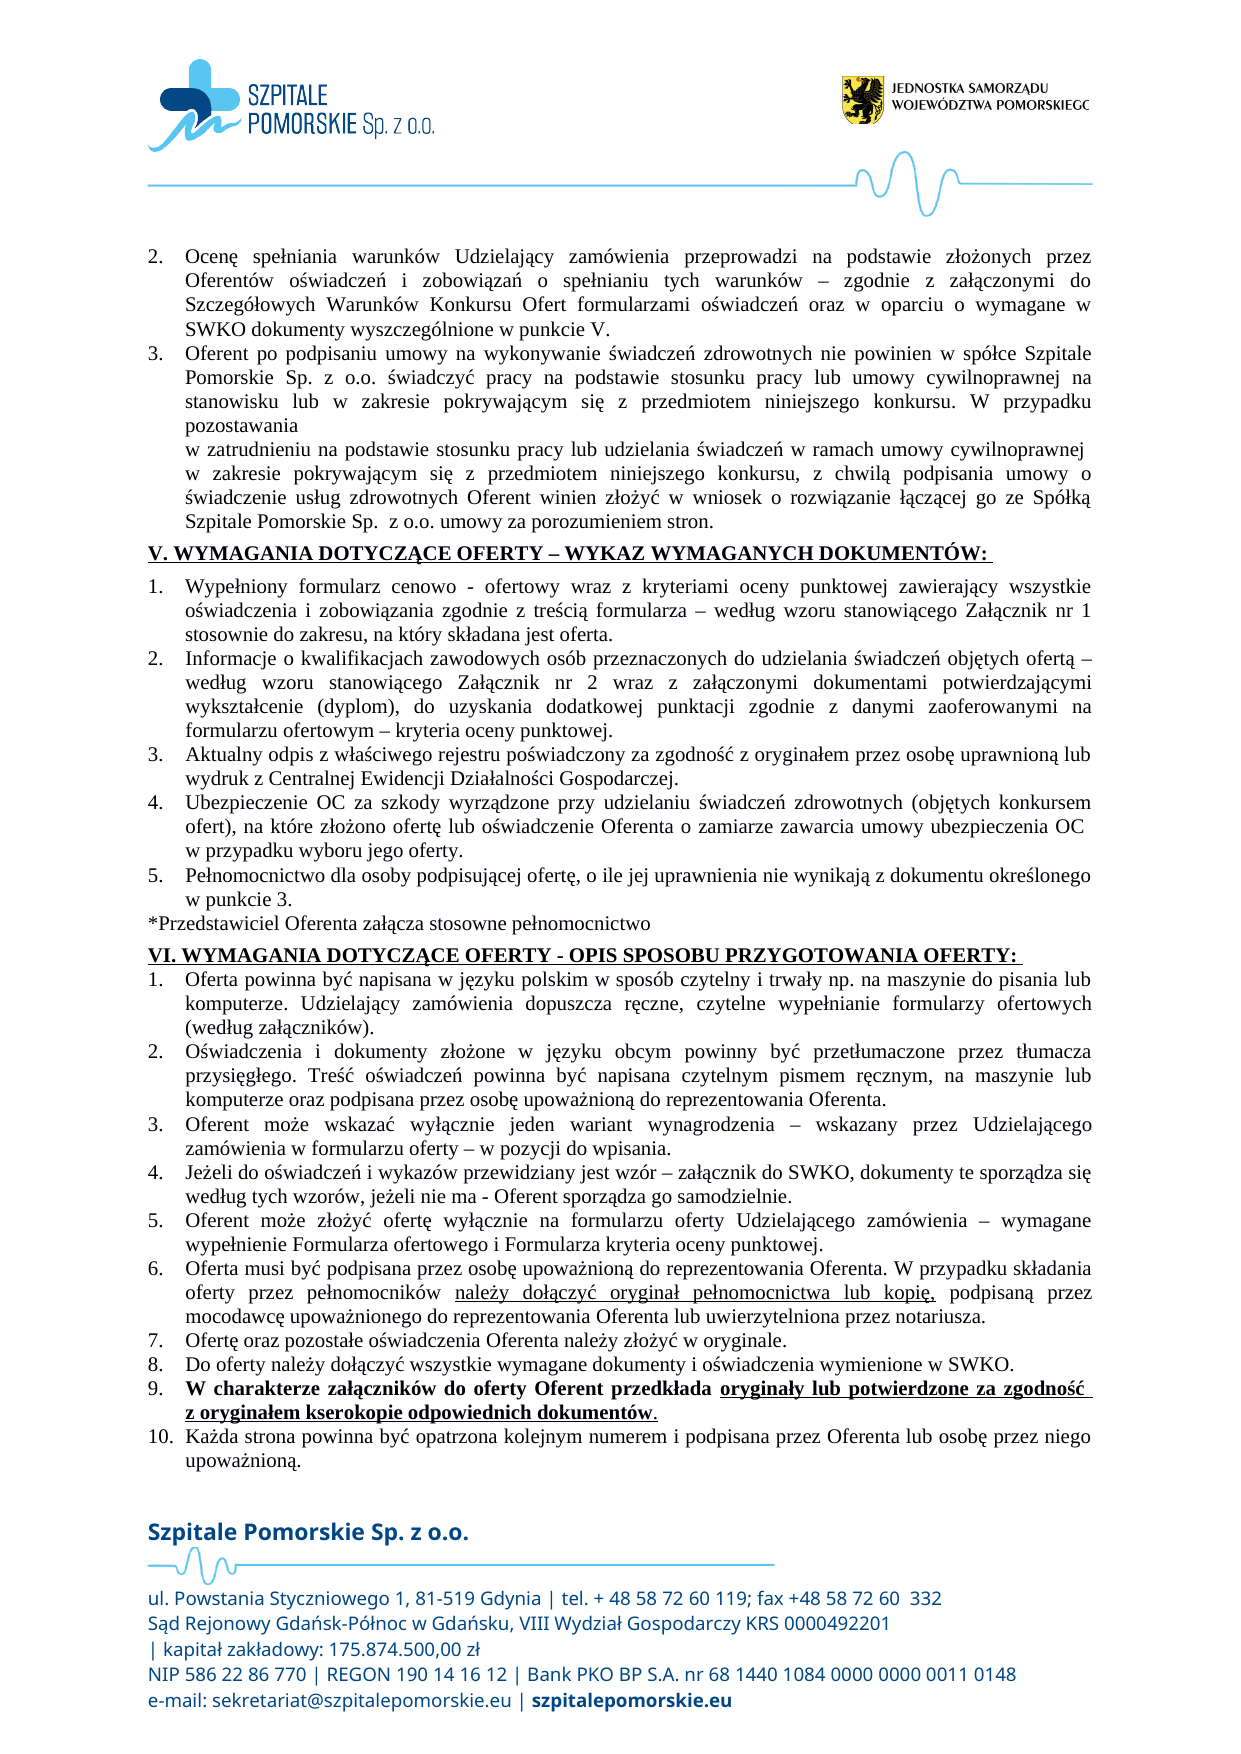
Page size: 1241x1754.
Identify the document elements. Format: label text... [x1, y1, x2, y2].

list Oferent może wskazać wyłącznie jeden wariant wynagrodzenia – wskazany przez Udzielającego zamówienia w formularzu oferty – w pozycji do wpisania. [148, 1228, 1093, 1276]
list Oferent może złożyć ofertę wyłącznie na formularzu oferty Udzielającego zamówienia – wymagane wypełnienie Formularza ofertowego i Formularza kryteria oceny punktowej. [148, 1383, 1093, 1431]
text V. WYMAGANIA DOTYCZĄCE OFERTY – WYKAZ WYMAGANYCH DOKUMENTÓW: [148, 541, 1093, 565]
list Wypełniony formularz cenowo - ofertowy wraz z kryteriami oceny punktowej zawierający wszystkie oświadczenia i zobowiązania zgodnie z treścią formularza – według wzoru stanowiącego Załącznik nr 1 stosownie do zakresu, na który składana jest oferta. [148, 574, 1093, 646]
list Pełnomocnictwo dla osoby podpisującej ofertę, o ile jej uprawnienia nie wynikają z dokumentu określonego w punkcie 3. [148, 950, 1093, 998]
list Aktualny odpis z właściwego rejestru poświadczony za zgodność z oryginałem przez osobę uprawnioną lub wydruk z Centralnej Ewidencji Działalności Gospodarczej. [148, 771, 1093, 819]
list Ubezpieczenie OC za szkody wyrządzone przy udzielaniu świadczeń zdrowotnych (objętych konkursem ofert), na które złożono ofertę lub oświadczenie Oferenta o zamiarze zawarcia umowy ubezpieczenia OC w przypadku wyboru jego oferty. [148, 849, 1093, 921]
list Oświadczenia i dokumenty złożone w języku obcym powinny być przetłumaczone przez tłumacza przysięgłego. Treść oświadczeń powinna być napisana czytelnym pismem ręcznym, na maszynie lub komputerze oraz podpisana przez osobę upoważnioną do reprezentowania Oferenta. [148, 1127, 1093, 1199]
list Informacje o kwalifikacjach zawodowych osób przeznaczonych do udzielania świadczeń objętych ofertą – według wzoru stanowiącego Załącznik nr 2 wraz z załączonymi dokumentami potwierdzającymi wykształcenie (dyplom), do uzyskania dodatkowej punktacji zgodnie z danymi zaoferowanymi na formularzu ofertowym – kryteria oceny punktowej. [148, 646, 1093, 742]
list Ocenę spełniania warunków Udzielający zamówienia przeprowadzi na podstawie złożonych przez Oferentów oświadczeń i zobowiązań o spełnianiu tych warunków – zgodnie z załączonymi do Szczegółowych Warunków Konkursu Ofert formularzami oświadczeń oraz w oparciu o wymagane w SWKO dokumenty wyszczególnione w punkcie V. [148, 244, 1093, 341]
picture [842, 76, 1089, 124]
text VI. WYMAGANIA DOTYCZĄCE OFERTY - OPIS SPOSOBU PRZYGOTOWANIA OFERTY: [148, 1031, 1093, 1054]
picture [147, 1547, 775, 1585]
list Jeżeli do oświadczeń i wykazów przewidziany jest wzór – załącznik do SWKO, dokumenty te sporządza się według tych wzorów, jeżeli nie ma - Oferent sporządza go samodzielnie. [148, 1305, 1093, 1353]
list Oferta powinna być napisana w języku polskim w sposób czytelny i trwały np. na maszynie do pisania lub komputerze. Udzielający zamówienia dopuszcza ręczne, czytelne wypełnianie formularzy ofertowych (według załączników). [148, 1054, 1093, 1127]
list Oferent po podpisaniu umowy na wykonywanie świadczeń zdrowotnych nie powinien w spółce Szpitale Pomorskie Sp. z o.o. świadczyć pracy na podstawie stosunku pracy lub umowy cywilnoprawnej na stanowisku lub w zakresie pokrywającym się z przedmiotem niniejszego konkursu. W przypadku pozostawania w zatrudnieniu na podstawie stosunku pracy lub udzielania świadczeń w ramach umowy cywilnoprawnej w zakresie pokrywającym się z przedmiotem niniejszego konkursu, z chwilą podpisania umowy o świadczenie usług zdrowotnych Oferent winien złożyć w wniosek o rozwiązanie łączącej go ze Spółką Szpitale Pomorskie Sp. z o.o. umowy za porozumieniem stron. [148, 341, 1093, 533]
text *Przedstawiciel Oferenta załącza stosowne pełnomocnictwo [148, 998, 1093, 1022]
picture [147, 59, 1093, 217]
